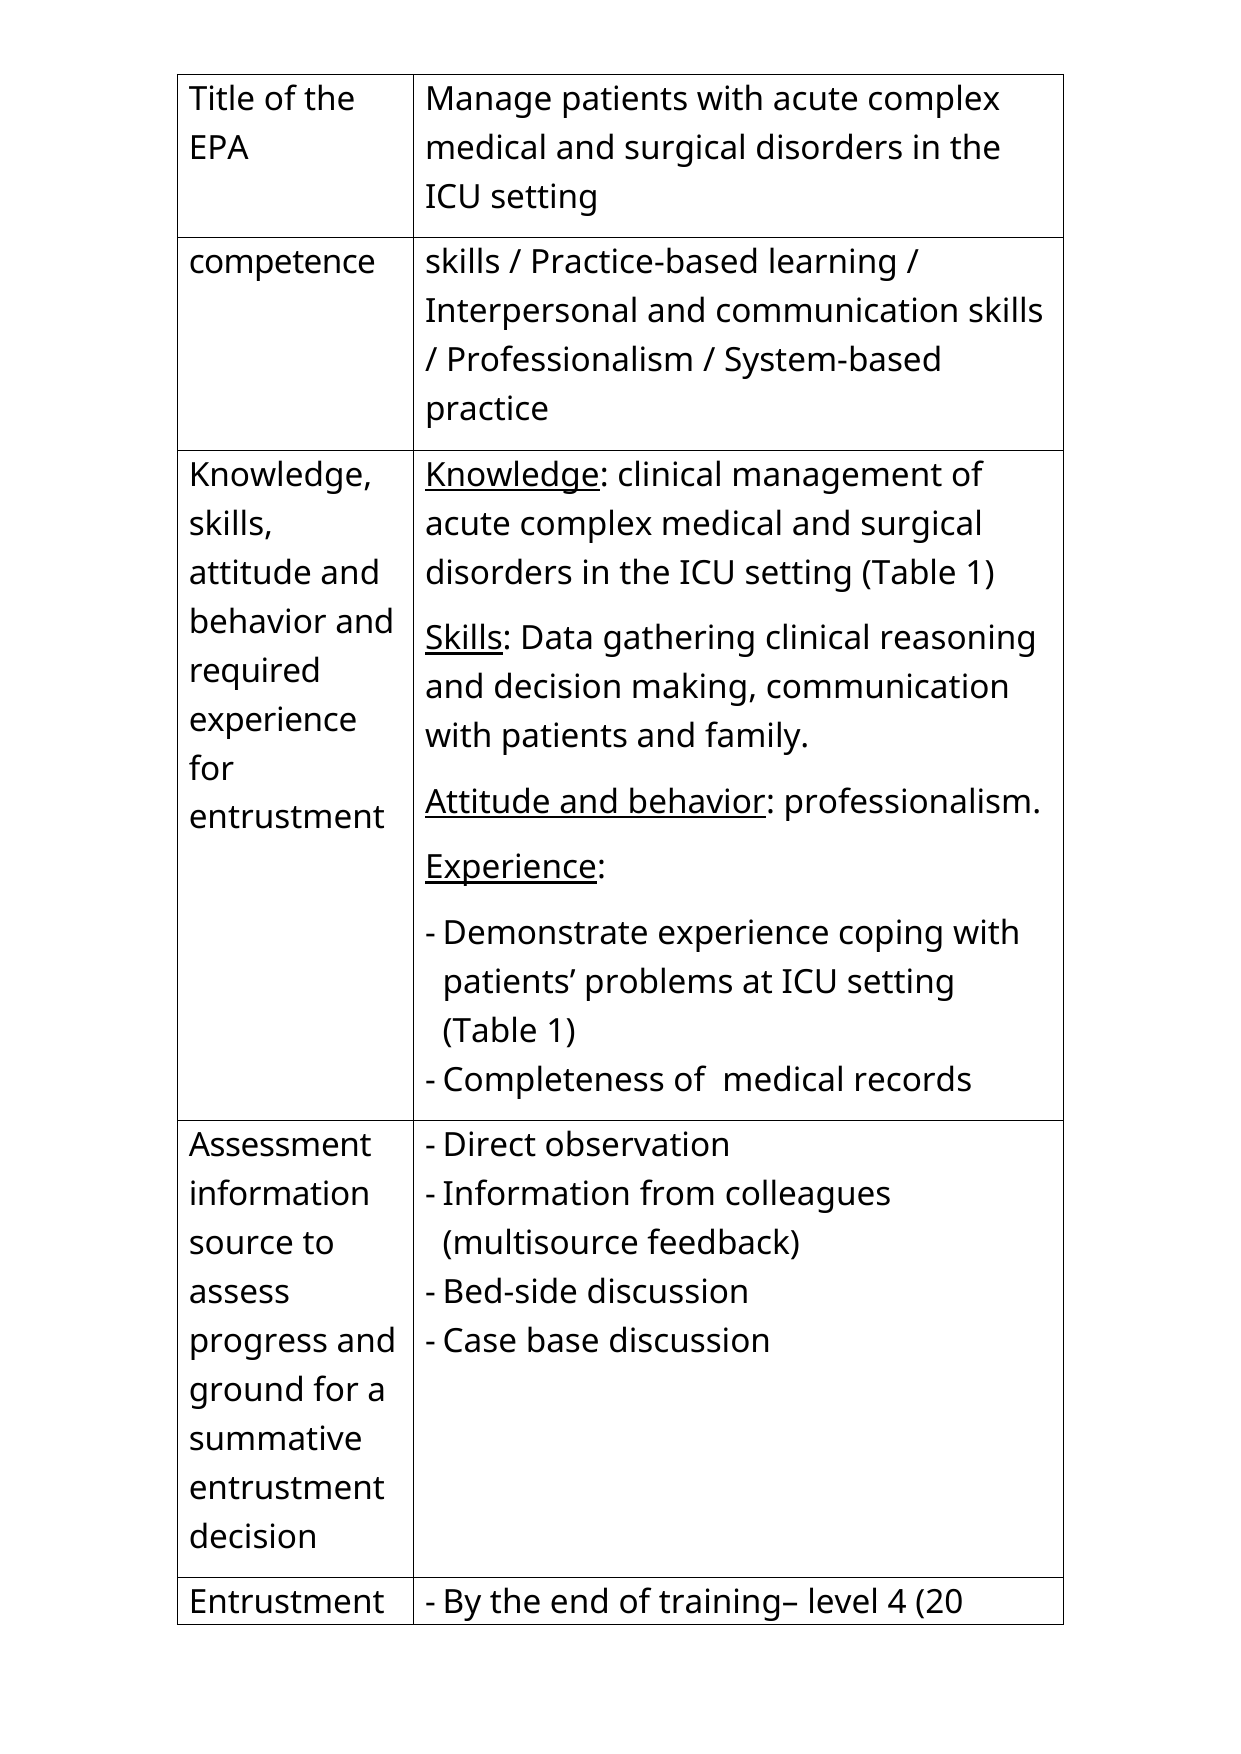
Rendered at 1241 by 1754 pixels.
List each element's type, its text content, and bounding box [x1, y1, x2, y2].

table_cell Knowledge: clinical management of acute complex medical and surgical disorders in the ICU setting (Table 1) Skills: Data gathering clinical reasoning and decision making, communication with patients and family. Attitude and behavior: professionalism. Experience: Demonstrate experience coping with patients’ problems at ICU setting (Table 1) Completeness of medical records [414, 451, 1063, 1120]
table_cell Assessment information source to assess progress and ground for a summative entrustment decision [178, 1121, 413, 1577]
table_header Title of the EPA [178, 75, 413, 237]
table_cell Knowledge, skills, attitude and behavior and required experience for entrustment [178, 451, 413, 1120]
table_cell Domains of competence [178, 238, 413, 449]
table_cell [414, 1578, 1063, 1624]
table_header Manage patients with acute complex medical and surgical disorders in the ICU setting [414, 75, 1063, 237]
table_cell Direct observation Information from colleagues (multisource feedback) Bed-side discussion Case base discussion [414, 1121, 1063, 1577]
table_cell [414, 238, 1063, 449]
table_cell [178, 1578, 413, 1624]
